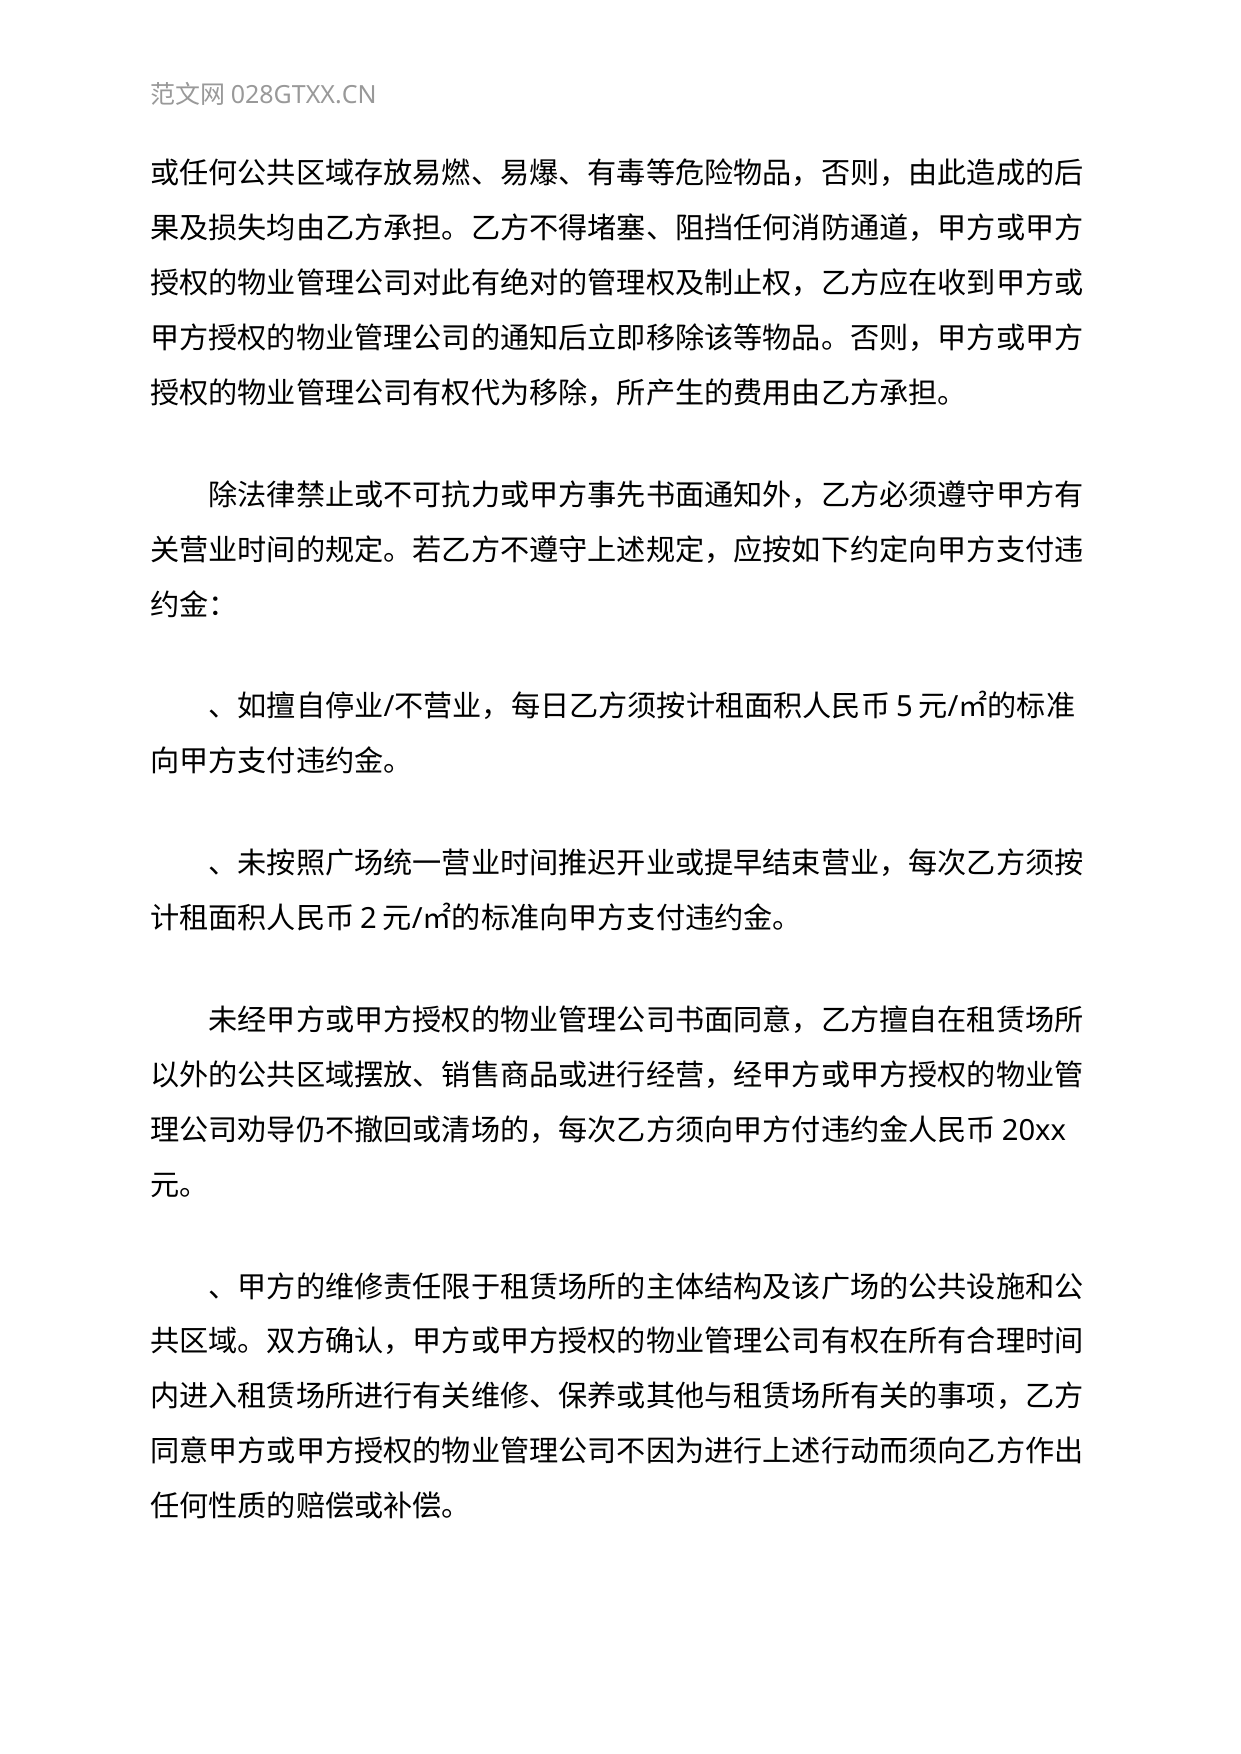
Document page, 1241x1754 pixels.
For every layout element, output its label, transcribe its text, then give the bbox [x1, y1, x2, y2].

text 、如擅自停业/不营业，每日乙方须按计租面积人民币5元/㎡的标准向甲方支付违约金。 [150, 683, 1090, 780]
text 除法律禁止或不可抗力或甲方事先书面通知外，乙方必须遵守甲方有关营业时间的规定。若乙方不遵守上述规定，应按如下约定向甲方支付违约金： [150, 471, 1090, 623]
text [150, 150, 1090, 412]
text 、未按照广场统一营业时间推迟开业或提早结束营业，每次乙方须按计租面积人民币2元/㎡的标准向甲方支付违约金。 [150, 840, 1090, 937]
text 未经甲方或甲方授权的物业管理公司书面同意，乙方擅自在租赁场所以外的公共区域摆放、销售商品或进行经营，经甲方或甲方授权的物业管理公司劝导仍不撤回或清场的，每次乙方须向甲方付违约金人民币20xx元。 [150, 997, 1090, 1204]
text 、甲方的维修责任限于租赁场所的主体结构及该广场的公共设施和公共区域。双方确认，甲方或甲方授权的物业管理公司有权在所有合理时间内进入租赁场所进行有关维修、保养或其他与租赁场所有关的事项，乙方同意甲方或甲方授权的物业管理公司不因为进行上述行动而须向乙方作出任何性质的赔偿或补偿。 [150, 1263, 1090, 1525]
